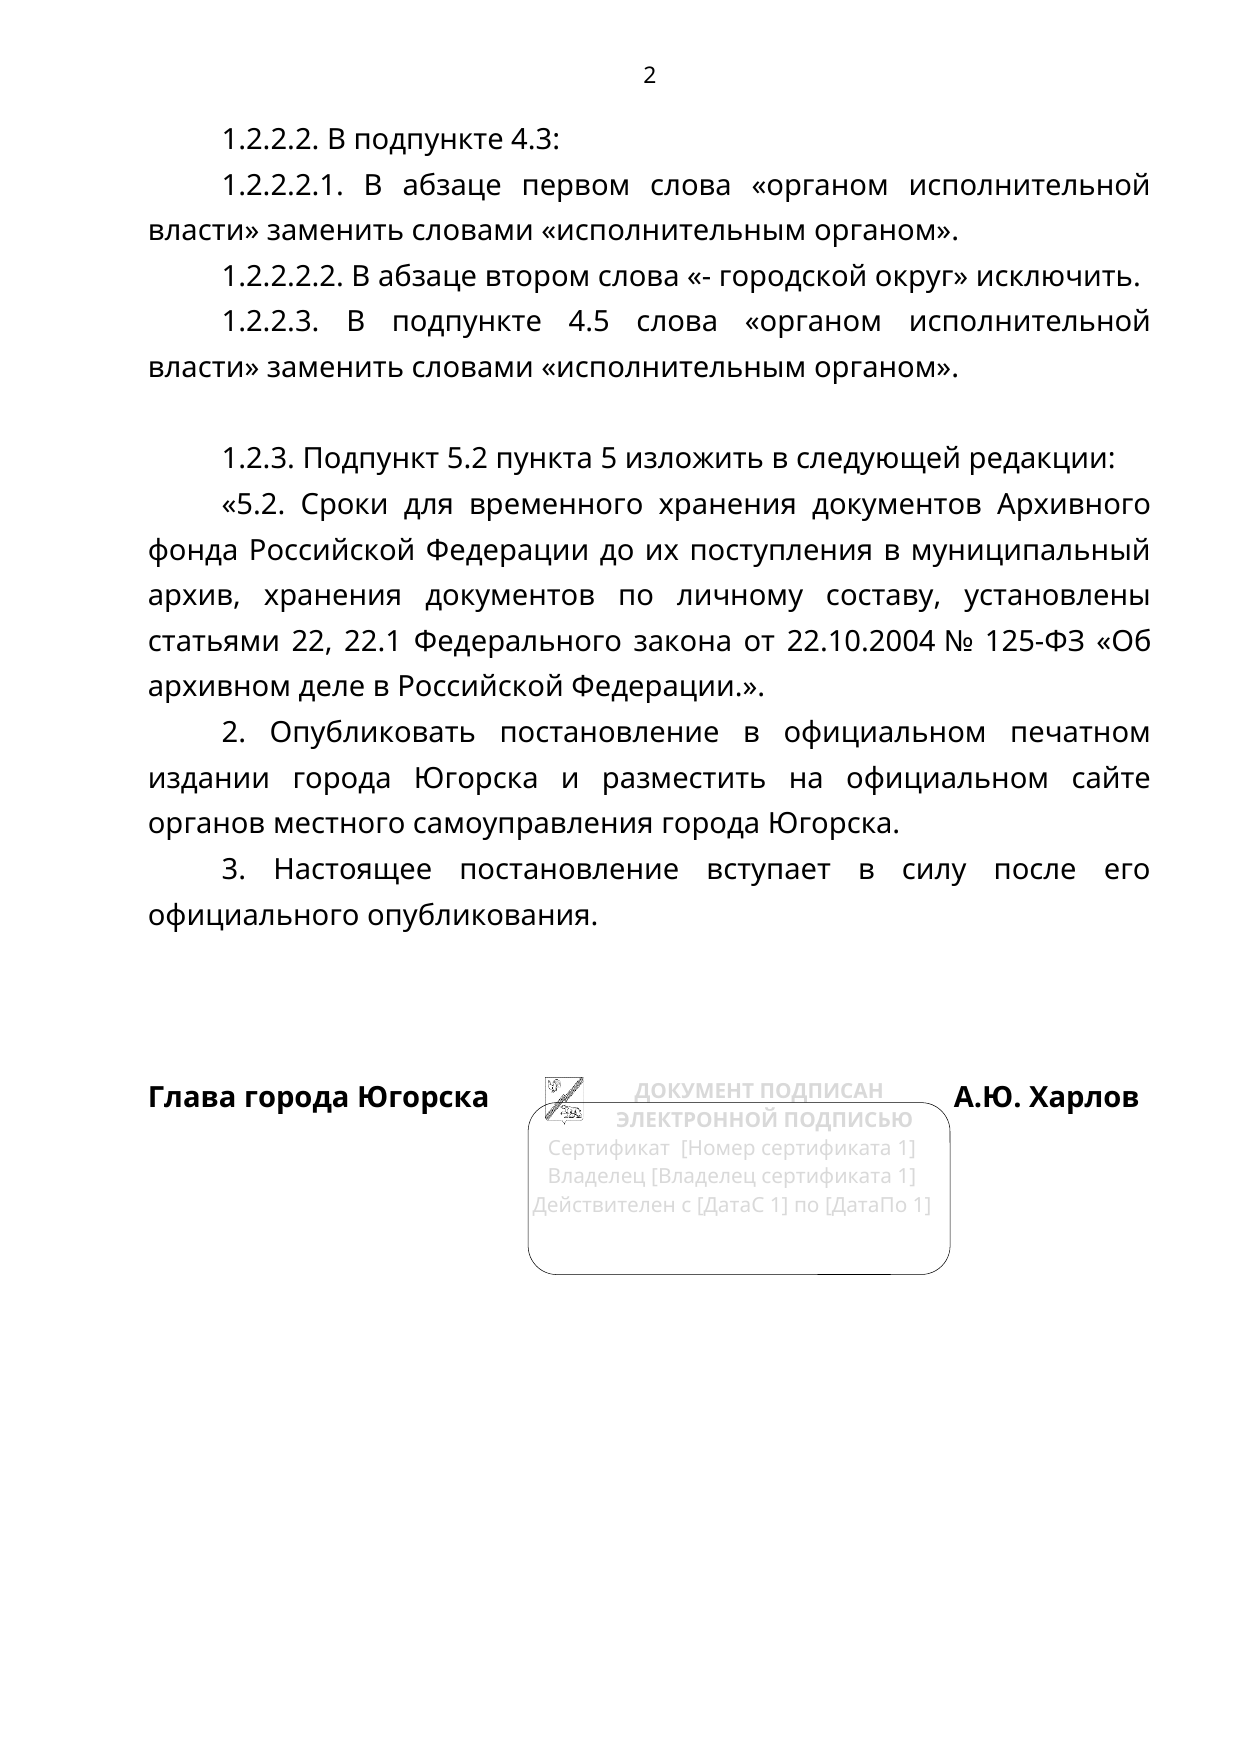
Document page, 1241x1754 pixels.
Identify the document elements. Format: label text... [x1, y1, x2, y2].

text 3. Настоящее постановление вступает в силу после его официального опубликования. [148, 848, 1152, 933]
text 1.2.2.2.2. В абзаце втором слова «- городской округ» исключить. [148, 255, 1152, 295]
text 1.2.2.2. В подпункте 4.3: [148, 118, 1152, 158]
text 2. Опубликовать постановление в официальном печатном издании города Югорска и разместить на официальном сайте органов местного самоуправления города Югорска. [148, 711, 1152, 842]
text 1.2.3. Подпункт 5.2 пункта 5 изложить в следующей редакции: [148, 437, 1152, 477]
table_header А.Ю. Харлов [940, 1076, 1146, 1227]
table_header Глава города Югорска [142, 1076, 523, 1227]
text 1.2.2.3. В подпункте 4.5 слова «органом исполнительной власти» заменить словами «исполнительным органом». [148, 301, 1152, 386]
text 1.2.2.2.1. В абзаце первом слова «органом исполнительной власти» заменить словами «исполнительным органом». [148, 164, 1152, 249]
table_header ДОКУМЕНТ ПОДПИСАН ЭЛЕКТРОННОЙ ПОДПИСЬЮ Сертификат [Номер сертификата 1] Владелец [Владелец сертификата 1] Действителен с [ДатаС 1] по [ДатаПо 1] [524, 1076, 940, 1227]
text «5.2. Сроки для временного хранения документов Архивного фонда Российской Федерации до их поступления в муниципальный архив, хранения документов по личному составу, установлены статьями 22, 22.1 Федерального закона от 22.10.2004 № 125-ФЗ «Об архивном деле в Российской Федерации.». [148, 483, 1152, 705]
